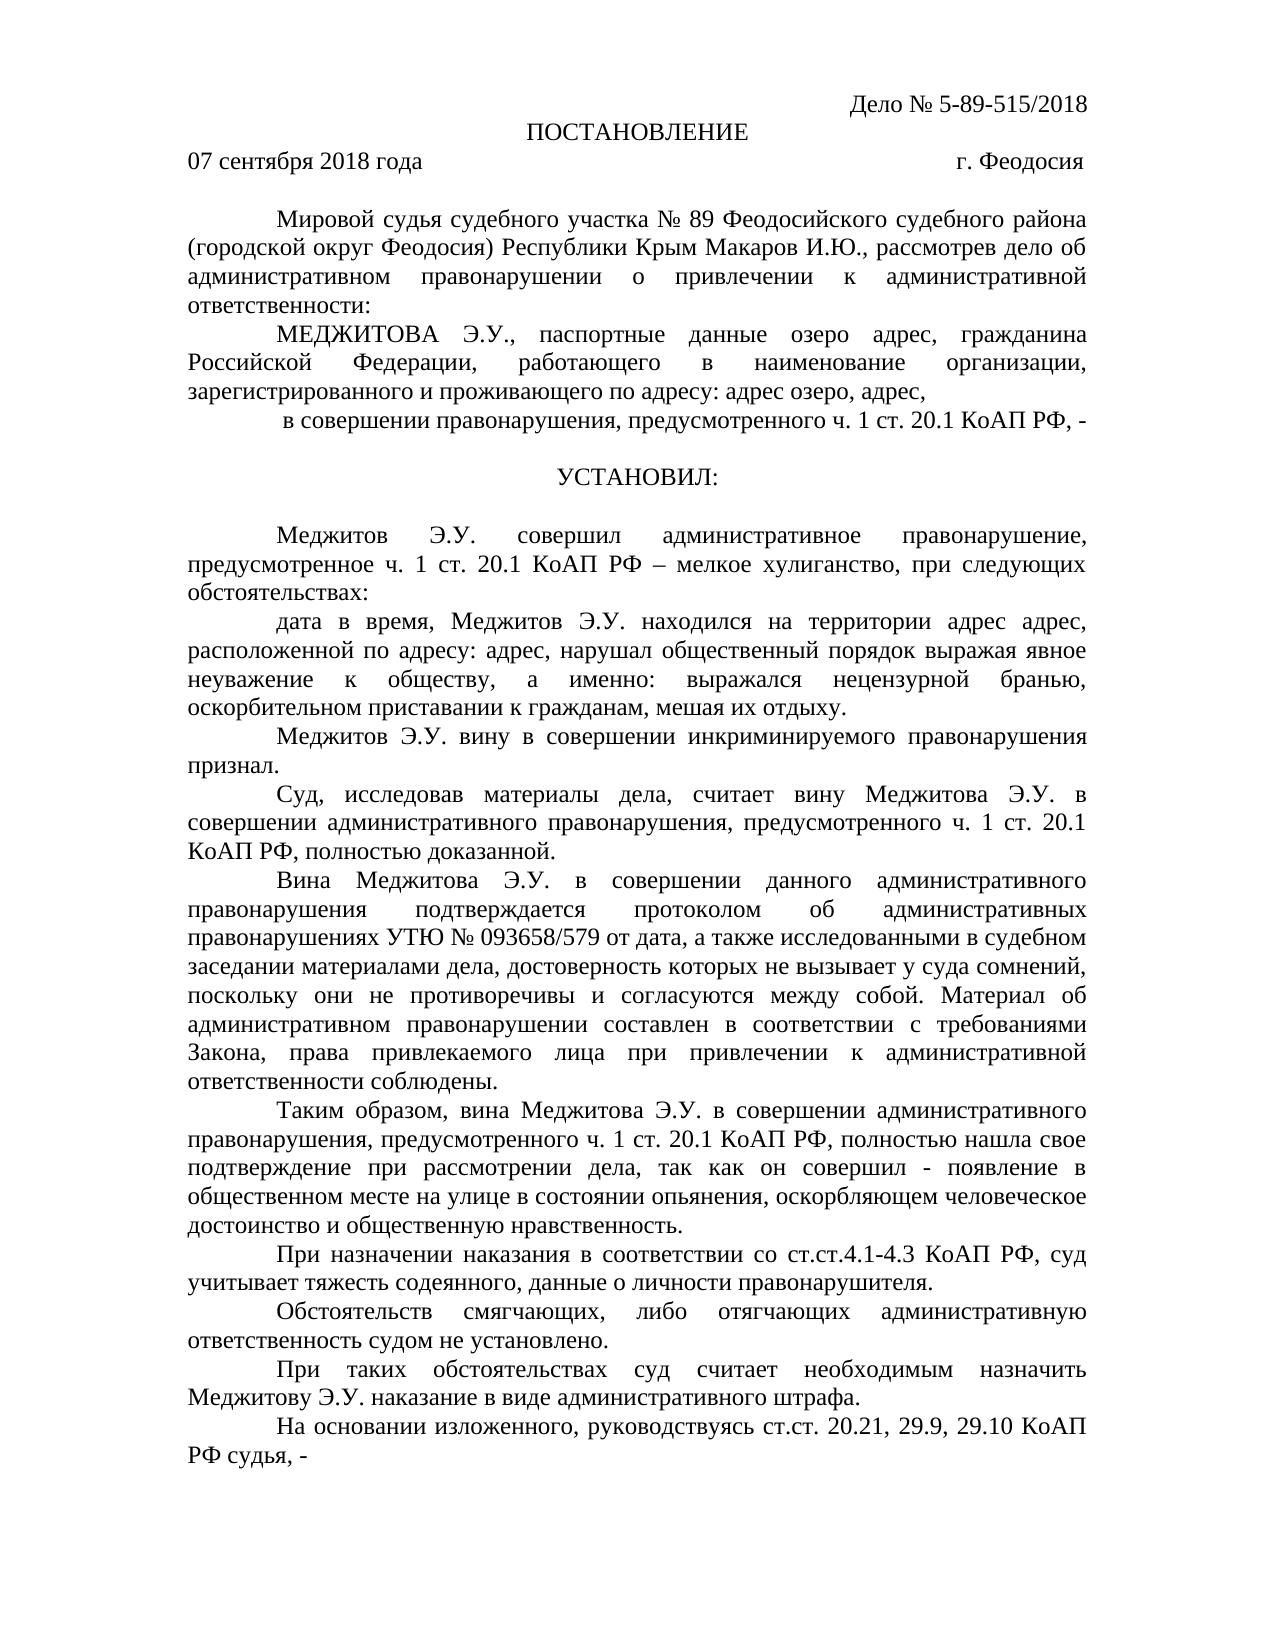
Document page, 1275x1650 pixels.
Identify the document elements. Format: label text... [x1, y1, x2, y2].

text дата в время, Меджитов Э.У. находился на территории адрес адрес, расположенной по адресу: адрес, нарушал общественный порядок выражая явное неуважение к обществу, а именно: выражался нецензурной бранью, оскорбительном приставании к гражданам, мешая их отдыху. [187, 606, 1087, 721]
text На основании изложенного, руководствуясь ст.ст. 20.21, 29.9, 29.10 КоАП РФ судья, - [187, 1411, 1087, 1469]
text УСТАНОВИЛ: [187, 462, 1087, 491]
text Таким образом, вина Меджитова Э.У. в совершении административного правонарушения, предусмотренного ч. 1 ст. 20.1 КоАП РФ, полностью нашла свое подтверждение при рассмотрении дела, так как он совершил - появление в общественном месте на улице в состоянии опьянения, оскорбляющем человеческое достоинство и общественную нравственность. [187, 1095, 1087, 1239]
text 07 сентября 2018 года г. Феодосия [187, 146, 1087, 175]
text в совершении правонарушения, предусмотренного ч. 1 ст. 20.1 КоАП РФ, - [187, 405, 1087, 434]
text При назначении наказания в соответствии со ст.ст.4.1-4.3 КоАП РФ, суд учитывает тяжесть содеянного, данные о личности правонарушителя. [187, 1239, 1087, 1296]
text Дело № 5-89-515/2018 [187, 89, 1087, 117]
text При таких обстоятельствах суд считает необходимым назначить Меджитову Э.У. наказание в виде административного штрафа. [187, 1354, 1087, 1411]
text Меджитов Э.У. вину в совершении инкриминируемого правонарушения признал. [187, 721, 1087, 779]
text Суд, исследовав материалы дела, считает вину Меджитова Э.У. в совершении административного правонарушения, предусмотренного ч. 1 ст. 20.1 КоАП РФ, полностью доказанной. [187, 779, 1087, 865]
text ПОСТАНОВЛЕНИЕ [187, 117, 1087, 146]
text Мировой судья судебного участка № 89 Феодосийского судебного района (городской округ Феодосия) Республики Крым Макаров И.Ю., рассмотрев дело об административном правонарушении о привлечении к административной ответственности: [187, 204, 1087, 319]
text Вина Меджитова Э.У. в совершении данного административного правонарушения подтверждается протоколом об административных правонарушениях УТЮ № 093658/579 от дата, а также исследованными в судебном заседании материалами дела, достоверность которых не вызывает у суда сомнений, поскольку они не противоречивы и согласуются между собой. Материал об административном правонарушении составлен в соответствии с требованиями Закона, права привлекаемого лица при привлечении к административной ответственности соблюдены. [187, 865, 1087, 1095]
text Обстоятельств смягчающих, либо отягчающих административную ответственность судом не установлено. [187, 1296, 1087, 1354]
text МЕДЖИТОВА Э.У., паспортные данные озеро адрес, гражданина Российской Федерации, работающего в наименование организации, зарегистрированного и проживающего по адресу: адрес озеро, адрес, [187, 319, 1087, 405]
text Меджитов Э.У. совершил административное правонарушение, предусмотренное ч. 1 ст. 20.1 КоАП РФ – мелкое хулиганство, при следующих обстоятельствах: [187, 520, 1087, 606]
